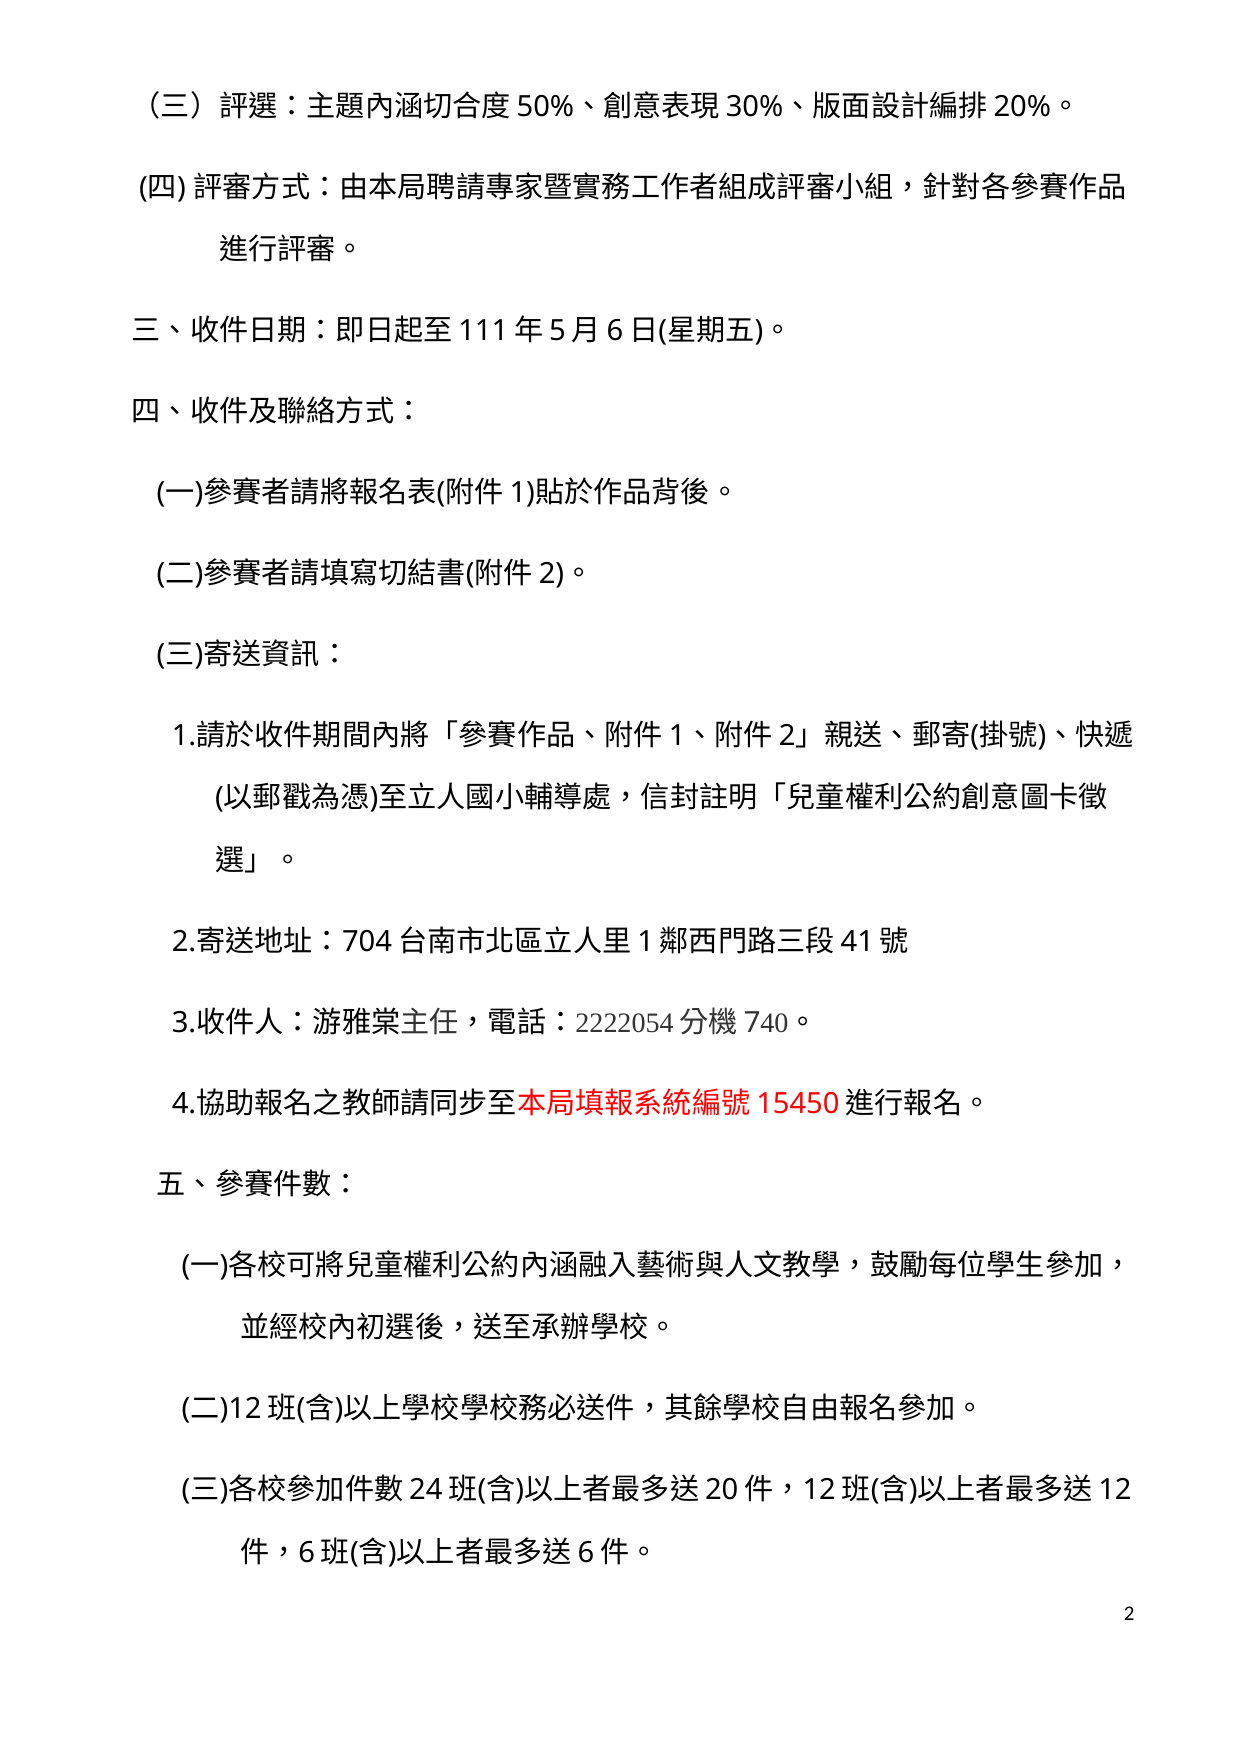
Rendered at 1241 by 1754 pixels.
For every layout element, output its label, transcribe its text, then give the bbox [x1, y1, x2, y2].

text (一)各校可將兒童權利公約內涵融入藝術與人文教學，鼓勵每位學生參加，並經校內初選後，送至承辦學校。 [181, 1232, 1134, 1356]
text 4.協助報名之教師請同步至本局填報系統編號15450進行報名。 [156, 1069, 1134, 1132]
text (三)寄送資訊： [156, 621, 1134, 683]
text (四) 評審方式：由本局聘請專家暨實務工作者組成評審小組，針對各參賽作品進行評審。 [131, 153, 1134, 278]
text (三)各校參加件數24班(含)以上者最多送20件，12班(含)以上者最多送12件，6班(含)以上者最多送6件。 [181, 1456, 1134, 1581]
text (一)參賽者請將報名表(附件1)貼於作品背後。 [156, 459, 1134, 521]
text 2.寄送地址：704台南市北區立人里1鄰西門路三段41號 [156, 907, 1134, 970]
text 四、收件及聯絡方式： [131, 378, 1134, 440]
text (二)12班(含)以上學校學校務必送件，其餘學校自由報名參加。 [181, 1375, 1134, 1437]
text 三、收件日期：即日起至111年5月6日(星期五)。 [131, 297, 1134, 359]
text (二)參賽者請填寫切結書(附件2)。 [156, 540, 1134, 602]
text 五、參賽件數： [156, 1151, 1134, 1213]
text 3.收件人：游雅棠主任，電話：2222054分機740。 [156, 988, 1134, 1051]
text 1.請於收件期間內將「參賽作品、附件1、附件2」親送、郵寄(掛號)、快遞(以郵戳為憑)至立人國小輔導處，信封註明「兒童權利公約創意圖卡徵選」。 [156, 702, 1134, 889]
text （三）評選：主題內涵切合度50%、創意表現30%、版面設計編排20%。 [131, 72, 1134, 134]
